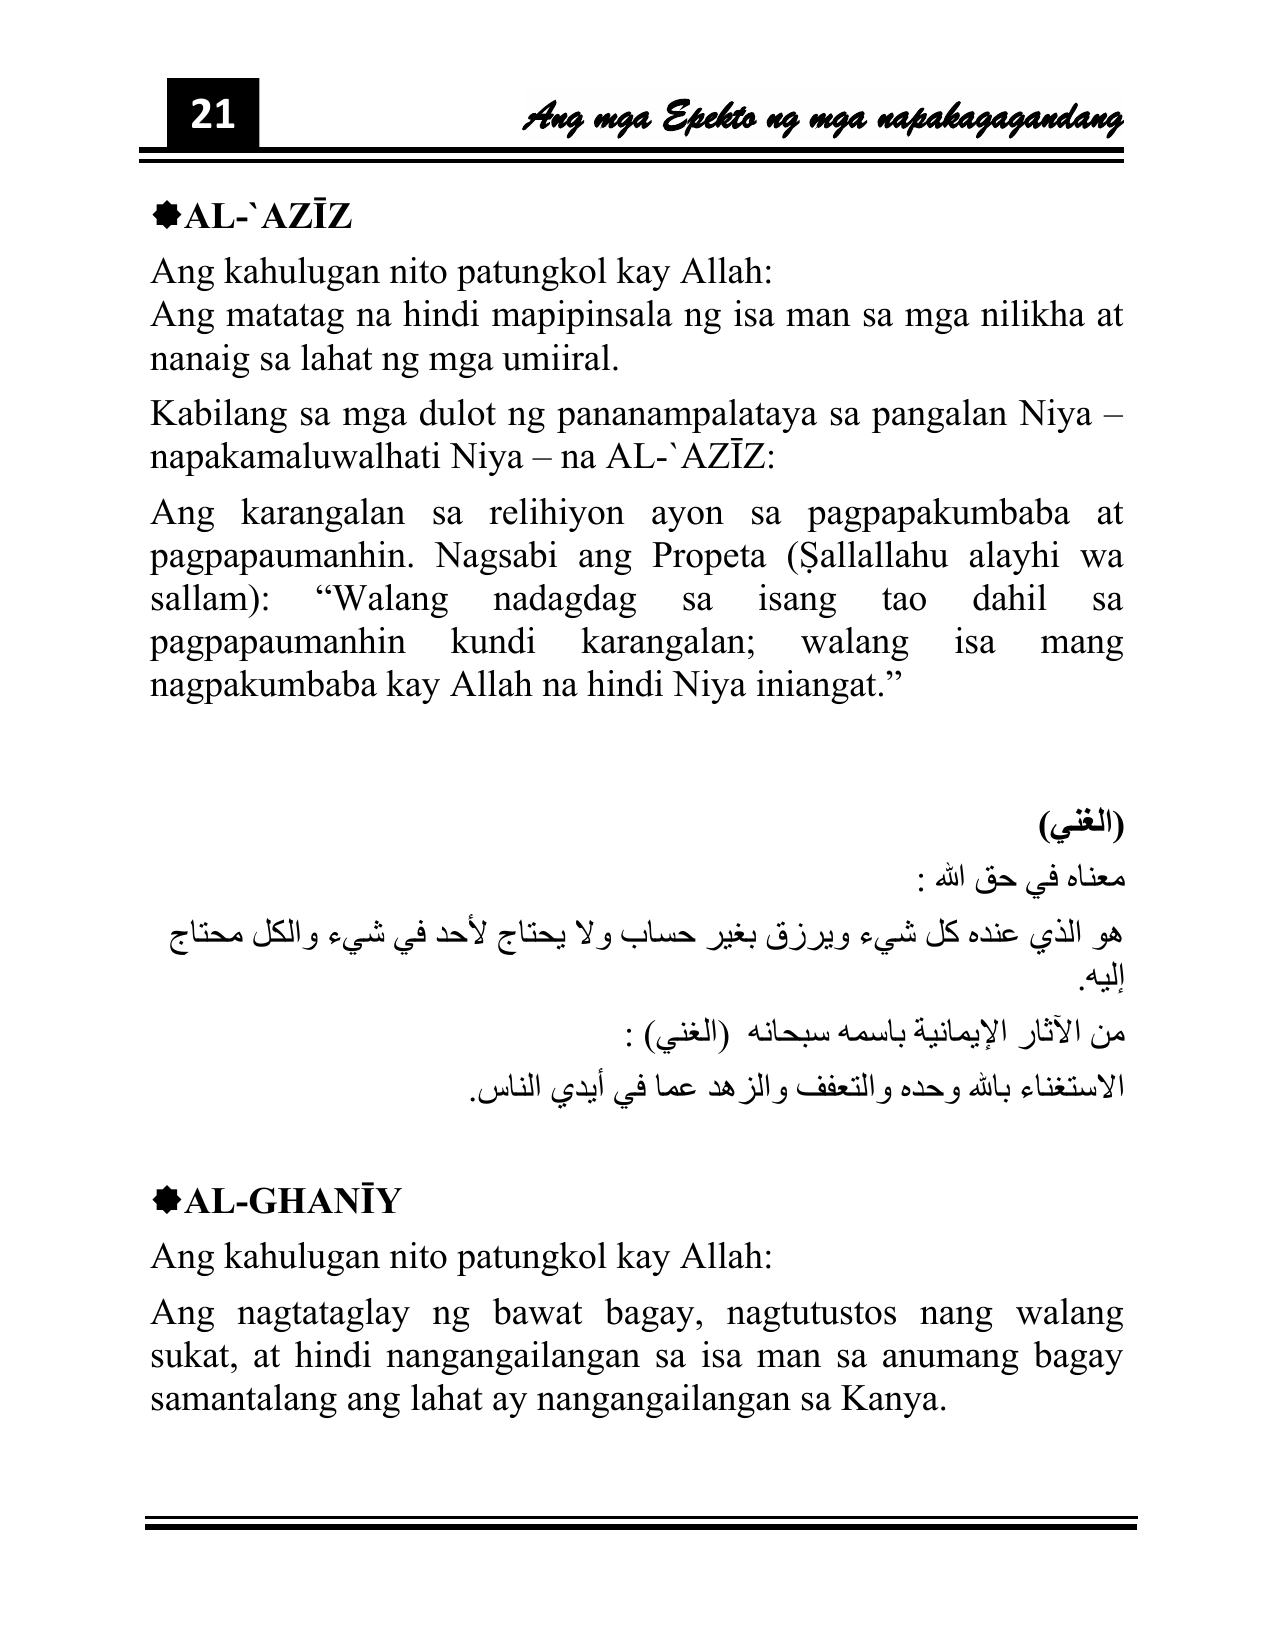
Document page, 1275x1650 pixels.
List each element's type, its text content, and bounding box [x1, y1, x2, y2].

text AL-GHANĪY [150, 1178, 1125, 1221]
text الاستغناء بالله وحده والتعفف والزهد عما في أيدي الناس. [150, 1067, 1125, 1110]
text Kabilang sa mga dulot ng pananampalataya sa pangalan Niya – napakamaluwalhati Niya – na AL-`AZĪZ: [150, 391, 1125, 477]
text Ang kahulugan nito patungkol kay Allah: [150, 249, 1125, 292]
text Ang kahulugan nito patungkol kay Allah: [150, 1234, 1125, 1277]
text معناه في حق الله : [150, 857, 1125, 900]
text هو الذي عنده كل شيء ويرزق بغير حساب ولا يحتاج لأحد في شيء والكل محتاج إليه. [150, 912, 1125, 999]
text Ang karangalan sa relihiyon ayon sa pagpapakumbaba at pagpapaumanhin. Nagsabi ang Propeta (Ṣallallahu alayhi wa sallam): “Walang nadagdag sa isang tao dahil sa pagpapaumanhin kundi karangalan; walang isa mang nagpakumbaba kay Allah na hindi Niya iniangat.” [150, 489, 1125, 705]
text (الغني) [150, 801, 1125, 844]
text AL-`AZĪZ [150, 193, 1125, 236]
text Ang matatag na hindi mapipinsala ng isa man sa mga nilikha at nanaig sa lahat ng mga umiiral. [150, 292, 1125, 378]
text Ang nagtataglay ng bawat bagay, nagtutustos nang walang sukat, at hindi nangangailangan sa isa man sa anumang bagay samantalang ang lahat ay nangangailangan sa Kanya. [150, 1289, 1125, 1419]
text من الآثار الإيمانية باسمه سبحانه (الغني) : [150, 1011, 1125, 1054]
